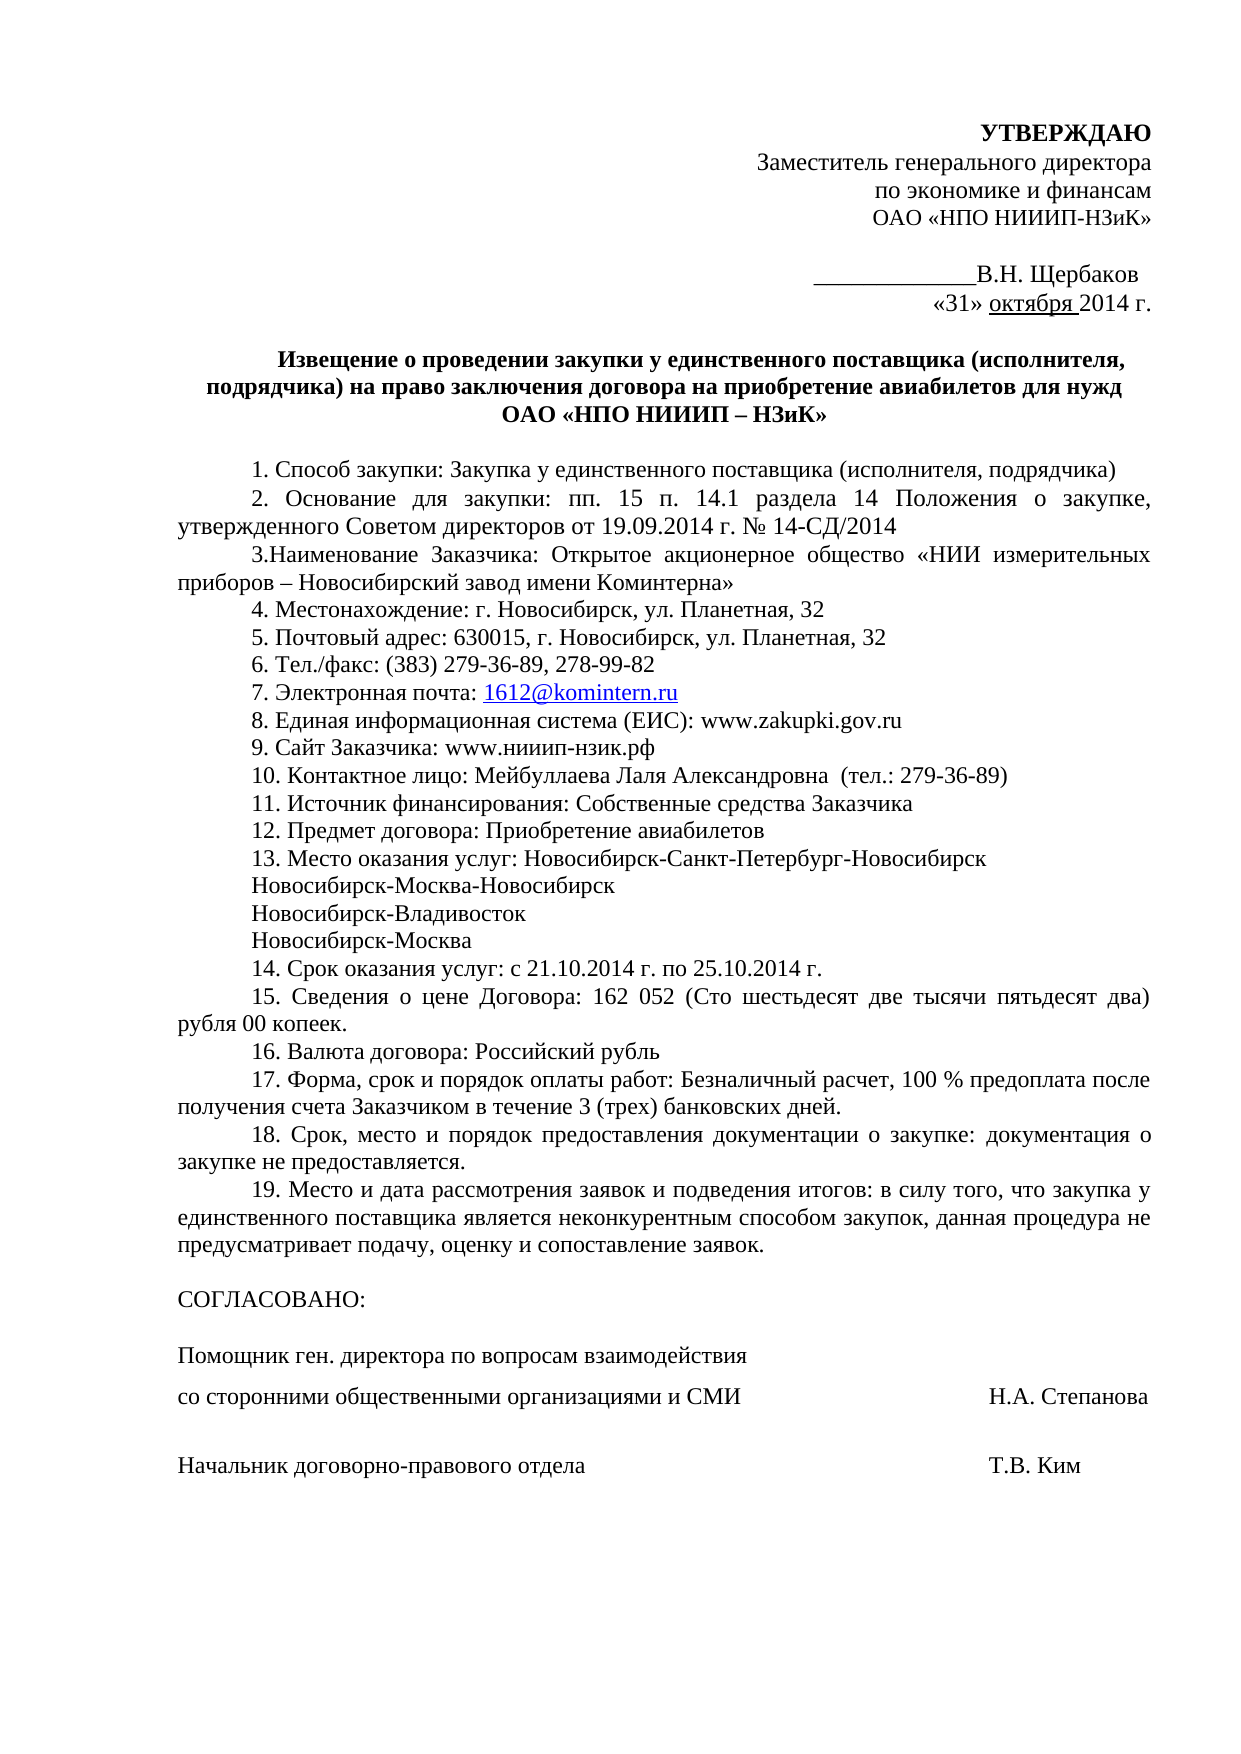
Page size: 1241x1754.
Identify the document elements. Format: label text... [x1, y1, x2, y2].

text 15. Сведения о цене Договора: 162 052 (Сто шестьдесят две тысячи пятьдесят два) рубля 00 копеек. [177, 982, 1152, 1037]
text 17. Форма, срок и порядок оплаты работ: Безналичный расчет, 100 % предоплата после получения счета Заказчиком в течение 3 (трех) банковских дней. [177, 1064, 1152, 1120]
text 18. Срок, место и порядок предоставления документации о закупке: документация о закупке не предоставляется. [177, 1120, 1152, 1175]
text 7. Электронная почта: 1612@komintern.ru [177, 678, 1152, 706]
text СОГЛАСОВАНО: [177, 1285, 1152, 1313]
text Новосибирск-Владивосток [177, 899, 1152, 927]
text _____________В.Н. Щербаков [177, 259, 1152, 288]
text Извещение о проведении закупки у единственного поставщика (исполнителя, подрядчика) на право заключения договора на приобретение авиабилетов для нужд ОАО «НПО НИИИП – НЗиК» [177, 344, 1152, 427]
text Новосибирск-Москва [177, 927, 1152, 954]
text 10. Контактное лицо: Мейбуллаева Лаля Александровна (тел.: 279-36-89) [177, 761, 1152, 788]
text 3.Наименование Заказчика: Открытое акционерное общество «НИИ измерительных приборов – Новосибирский завод имени Коминтерна» [177, 540, 1152, 595]
text Начальник договорно-правового отдела Т.В. Ким [177, 1451, 1152, 1478]
text 6. Тел./факс: (383) 279-36-89, 278-99-82 [177, 651, 1152, 678]
text «31» октября 2014 г. [177, 288, 1152, 317]
text со сторонними общественными организациями и СМИ Н.А. Степанова [177, 1382, 1152, 1409]
text 8. Единая информационная система (ЕИС): www.zakupki.gov.ru [177, 706, 1152, 733]
text 16. Валюта договора: Российский рубль [177, 1037, 1152, 1064]
text УТВЕРЖДАЮ [103, 118, 1152, 147]
text 19. Место и дата рассмотрения заявок и подведения итогов: в силу того, что закупка у единственного поставщика является неконкурентным способом закупок, данная процедура не предусматривает подачу, оценку и сопоставление заявок. [177, 1175, 1152, 1258]
text 2. Основание для закупки: пп. 15 п. 14.1 раздела 14 Положения о закупке, утвержденного Советом директоров от 19.09.2014 г. № 14-СД/2014 [177, 483, 1152, 540]
text 1. Способ закупки: Закупка у единственного поставщика (исполнителя, подрядчика) [177, 455, 1152, 483]
text 12. Предмет договора: Приобретение авиабилетов [177, 816, 1152, 844]
text по экономике и финансам [177, 176, 1152, 204]
text 14. Срок оказания услуг: с 21.10.2014 г. по 25.10.2014 г. [177, 954, 1152, 982]
text 5. Почтовый адрес: 630015, г. Новосибирск, ул. Планетная, 32 [177, 623, 1152, 651]
text 4. Местонахождение: г. Новосибирск, ул. Планетная, 32 [177, 595, 1152, 623]
text Помощник ген. директора по вопросам взаимодействия [177, 1341, 1152, 1368]
text 13. Место оказания услуг: Новосибирск-Санкт-Петербург-Новосибирск [177, 844, 1152, 871]
text Заместитель генерального директора [177, 147, 1152, 176]
text 9. Сайт Заказчика: www.нииип-нзик.рф [177, 733, 1152, 761]
text 11. Источник финансирования: Собственные средства Заказчика [177, 788, 1152, 816]
text Новосибирск-Москва-Новосибирск [177, 871, 1152, 899]
text ОАО «НПО НИИИП-НЗиК» [768, 204, 1152, 231]
